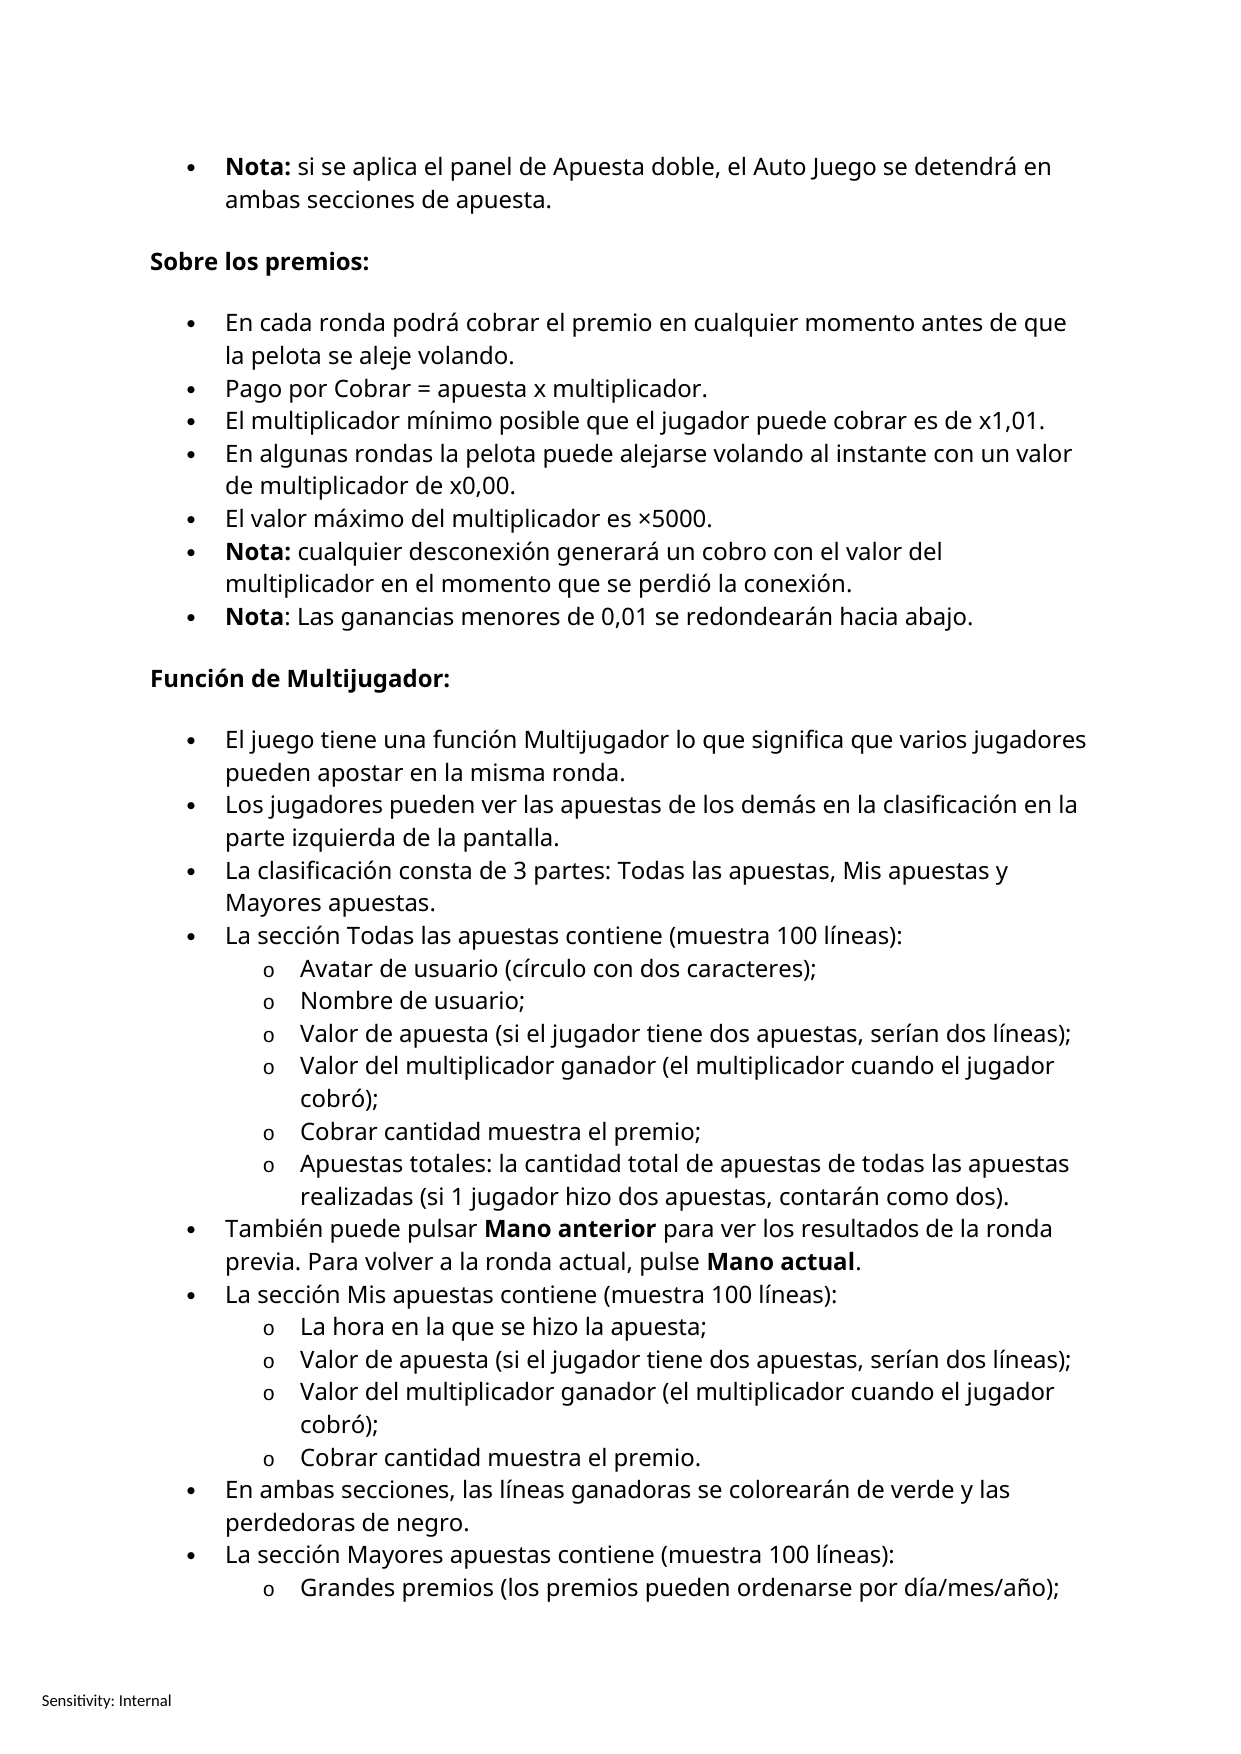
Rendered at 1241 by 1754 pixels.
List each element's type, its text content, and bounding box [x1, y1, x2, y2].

list Grandes premios (los premios pueden ordenarse por día/mes/año); [262, 1571, 1090, 1603]
list La sección Mis apuestas contiene (muestra 100 líneas): [187, 1277, 1090, 1310]
list El multiplicador mínimo posible que el jugador puede cobrar es de x1,01. [187, 404, 1090, 437]
list Apuestas totales: la cantidad total de apuestas de todas las apuestas realizadas (si 1 jugador hizo dos apuestas, contarán como dos). [262, 1147, 1090, 1212]
list En cada ronda podrá cobrar el premio en cualquier momento antes de que la pelota se aleje volando. [187, 306, 1090, 371]
list Pago por Cobrar = apuesta x multiplicador. [187, 371, 1090, 404]
list Cobrar cantidad muestra el premio; [262, 1114, 1090, 1147]
list El valor máximo del multiplicador es ×5000. [187, 502, 1090, 534]
list La sección Todas las apuestas contiene (muestra 100 líneas): [187, 919, 1090, 951]
list Los jugadores pueden ver las apuestas de los demás en la clasificación en la parte izquierda de la pantalla. [187, 788, 1090, 853]
text Función de Multijugador: [150, 661, 1090, 694]
list Nota: Las ganancias menores de 0,01 se redondearán hacia abajo. [187, 599, 1090, 632]
list Nombre de usuario; [262, 984, 1090, 1017]
list La sección Mayores apuestas contiene (muestra 100 líneas): [187, 1538, 1090, 1571]
list En ambas secciones, las líneas ganadoras se colorearán de verde y las perdedoras de negro. [187, 1473, 1090, 1538]
list También puede pulsar Mano anterior para ver los resultados de la ronda previa. Para volver a la ronda actual, pulse Mano actual. [187, 1212, 1090, 1277]
list La clasificación consta de 3 partes: Todas las apuestas, Mis apuestas y Mayores apuestas. [187, 853, 1090, 919]
list Valor de apuesta (si el jugador tiene dos apuestas, serían dos líneas); [262, 1017, 1090, 1049]
text Sobre los premios: [150, 244, 1090, 277]
list La hora en la que se hizo la apuesta; [262, 1310, 1090, 1343]
list Nota: si se aplica el panel de Apuesta doble, el Auto Juego se detendrá en ambas secciones de apuesta. [187, 150, 1090, 215]
list Valor del multiplicador ganador (el multiplicador cuando el jugador cobró); [262, 1049, 1090, 1114]
list El juego tiene una función Multijugador lo que significa que varios jugadores pueden apostar en la misma ronda. [187, 723, 1090, 788]
list Avatar de usuario (círculo con dos caracteres); [262, 951, 1090, 984]
list En algunas rondas la pelota puede alejarse volando al instante con un valor de multiplicador de x0,00. [187, 437, 1090, 502]
list Valor del multiplicador ganador (el multiplicador cuando el jugador cobró); [262, 1375, 1090, 1440]
list Nota: cualquier desconexión generará un cobro con el valor del multiplicador en el momento que se perdió la conexión. [187, 534, 1090, 599]
list Valor de apuesta (si el jugador tiene dos apuestas, serían dos líneas); [262, 1343, 1090, 1375]
list Cobrar cantidad muestra el premio. [262, 1440, 1090, 1473]
